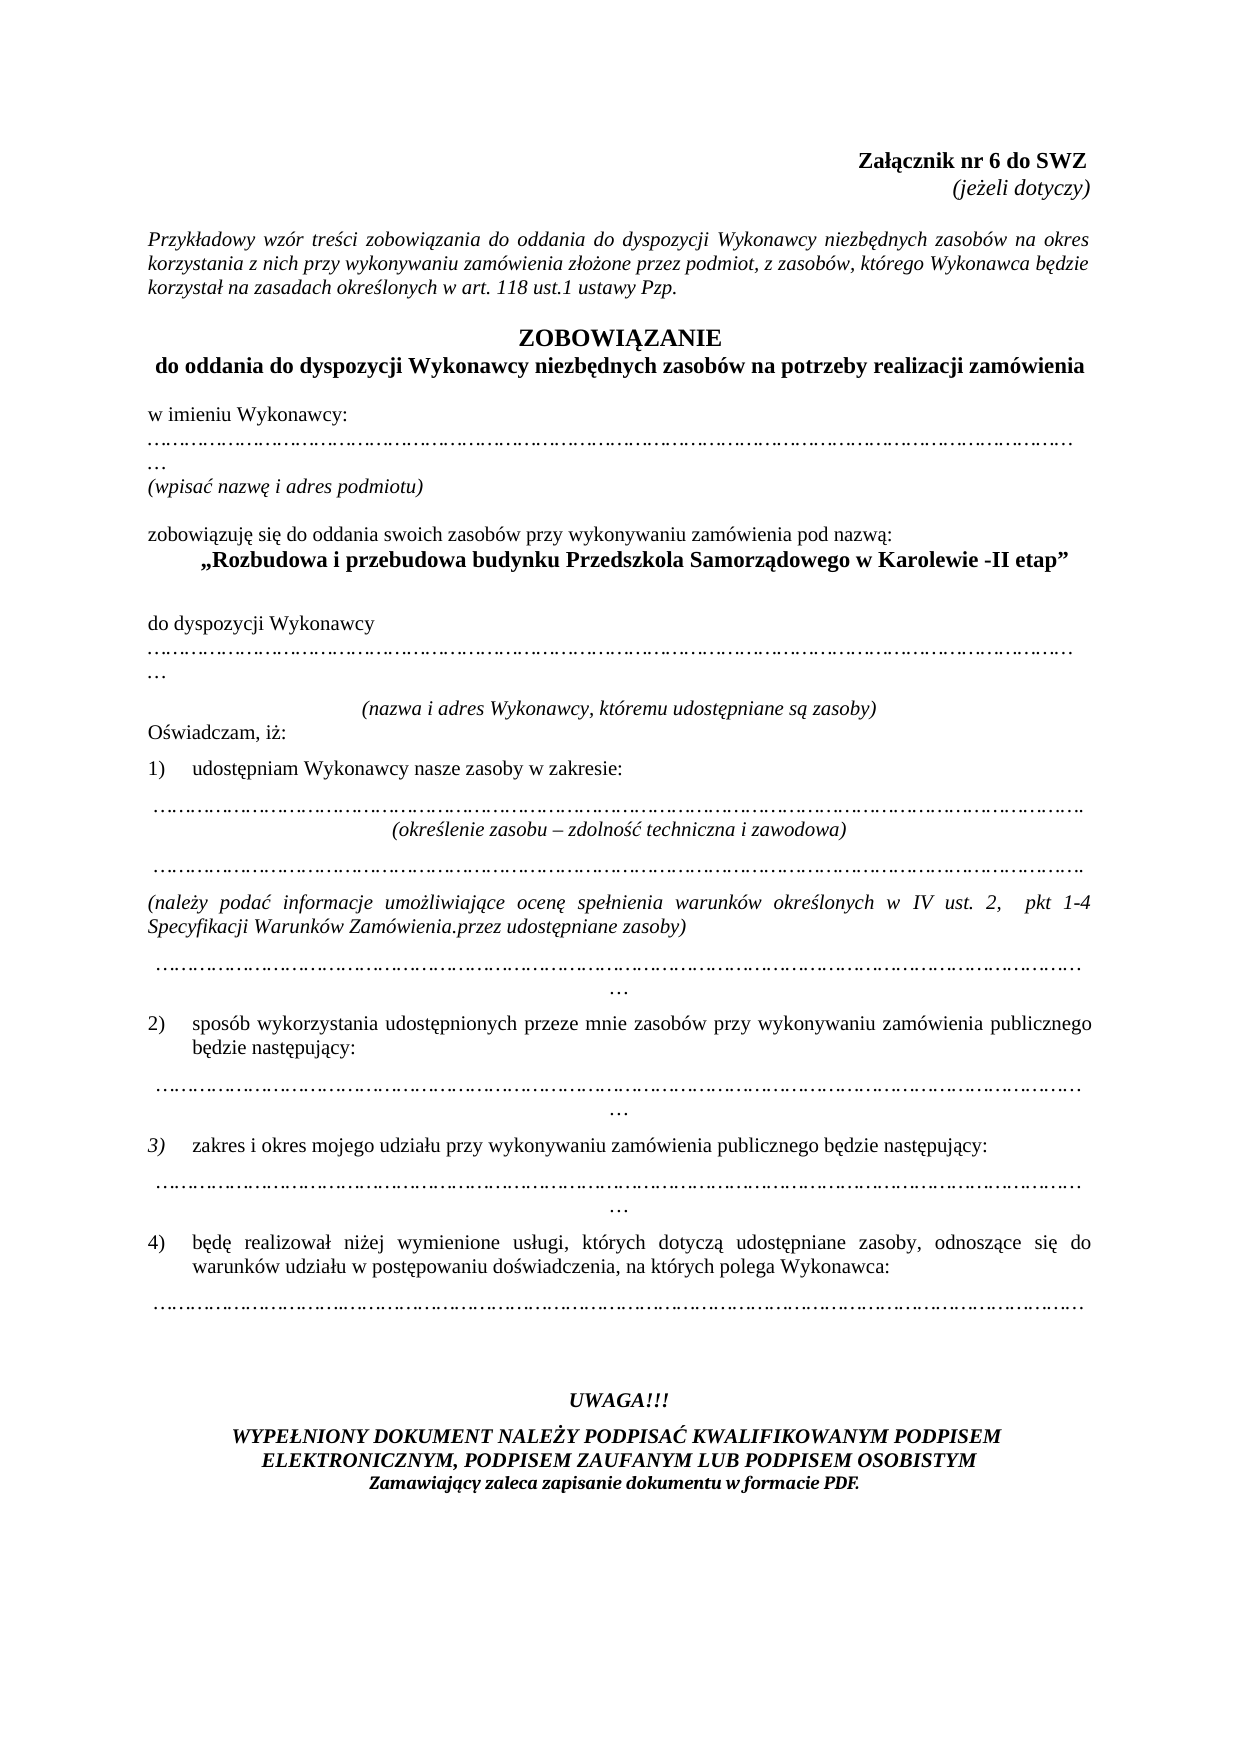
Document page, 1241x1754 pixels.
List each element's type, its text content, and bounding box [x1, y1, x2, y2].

text ……………………………………………………………………………………………………………………………………… [148, 426, 1093, 474]
text ……………………………………………………………………………………………………………………………………… [148, 1169, 1093, 1217]
text ZOBOWIĄZANIE [148, 323, 1093, 352]
text ……………………………………………………………………………………………………………………………………. [148, 853, 1093, 877]
list udostępniam Wykonawcy nasze zasoby w zakresie: [148, 756, 1093, 780]
text zobowiązuję się do oddania swoich zasobów przy wykonywaniu zamówienia pod nazwą: [148, 522, 1093, 546]
text w imieniu Wykonawcy: [148, 402, 1093, 426]
text (należy podać informacje umożliwiające ocenę spełnienia warunków określonych w IV ust. 2, pkt 1-4 Specyfikacji Warunków Zamówienia.przez udostępniane zasoby) [148, 890, 1093, 938]
text do oddania do dyspozycji Wykonawcy niezbędnych zasobów na potrzeby realizacji zamówienia [148, 352, 1093, 378]
text ……………………………………………………………………………………………………………………………………. [148, 793, 1093, 817]
list zakres i okres mojego udziału przy wykonywaniu zamówienia publicznego będzie następujący: [148, 1132, 1093, 1157]
text (wpisać nazwę i adres podmiotu) [148, 474, 1093, 498]
text ……………………………………………………………………………………………………………………………………… [148, 1072, 1093, 1120]
text UWAGA!!! [148, 1387, 1093, 1412]
text Przykładowy wzór treści zobowiązania do oddania do dyspozycji Wykonawcy niezbędnych zasobów na okres korzystania z nich przy wykonywaniu zamówienia złożone przez podmiot, z zasobów, którego Wykonawca będzie korzystał na zasadach określonych w art. 118 ust.1 ustawy Pzp. [148, 227, 1093, 299]
text (nazwa i adres Wykonawcy, któremu udostępniane są zasoby) [148, 696, 1093, 720]
text Zamawiający zaleca zapisanie dokumentu w formacie PDF. [295, 1472, 1122, 1494]
text Załącznik nr 6 do SWZ (jeżeli dotyczy) [148, 148, 1093, 200]
text ……………………………………………………………………………………………………………………………………… [148, 951, 1093, 999]
text ………………………….………………………………………………………………………………………………………… [148, 1290, 1093, 1314]
text (określenie zasobu – zdolność techniczna i zawodowa) [148, 817, 1093, 841]
text „Rozbudowa i przebudowa budynku Przedszkola Samorządowego w Karolewie -II etap” [148, 546, 1122, 573]
list będę realizował niżej wymienione usługi, których dotyczą udostępniane zasoby, odnoszące się do warunków udziału w postępowaniu doświadczenia, na których polega Wykonawca: [148, 1230, 1093, 1278]
list sposób wykorzystania udostępnionych przeze mnie zasobów przy wykonywaniu zamówienia publicznego będzie następujący: [148, 1011, 1093, 1059]
text do dyspozycji Wykonawcy ……………………………………………………………………………………………………………………………………… [148, 611, 1093, 683]
text Oświadczam, iż: [148, 720, 1093, 744]
text WYPEŁNIONY DOKUMENT NALEŻY PODPISAĆ KWALIFIKOWANYM PODPISEM ELEKTRONICZNYM, PODPISEM ZAUFANYM LUB PODPISEM OSOBISTYM [148, 1424, 1093, 1472]
